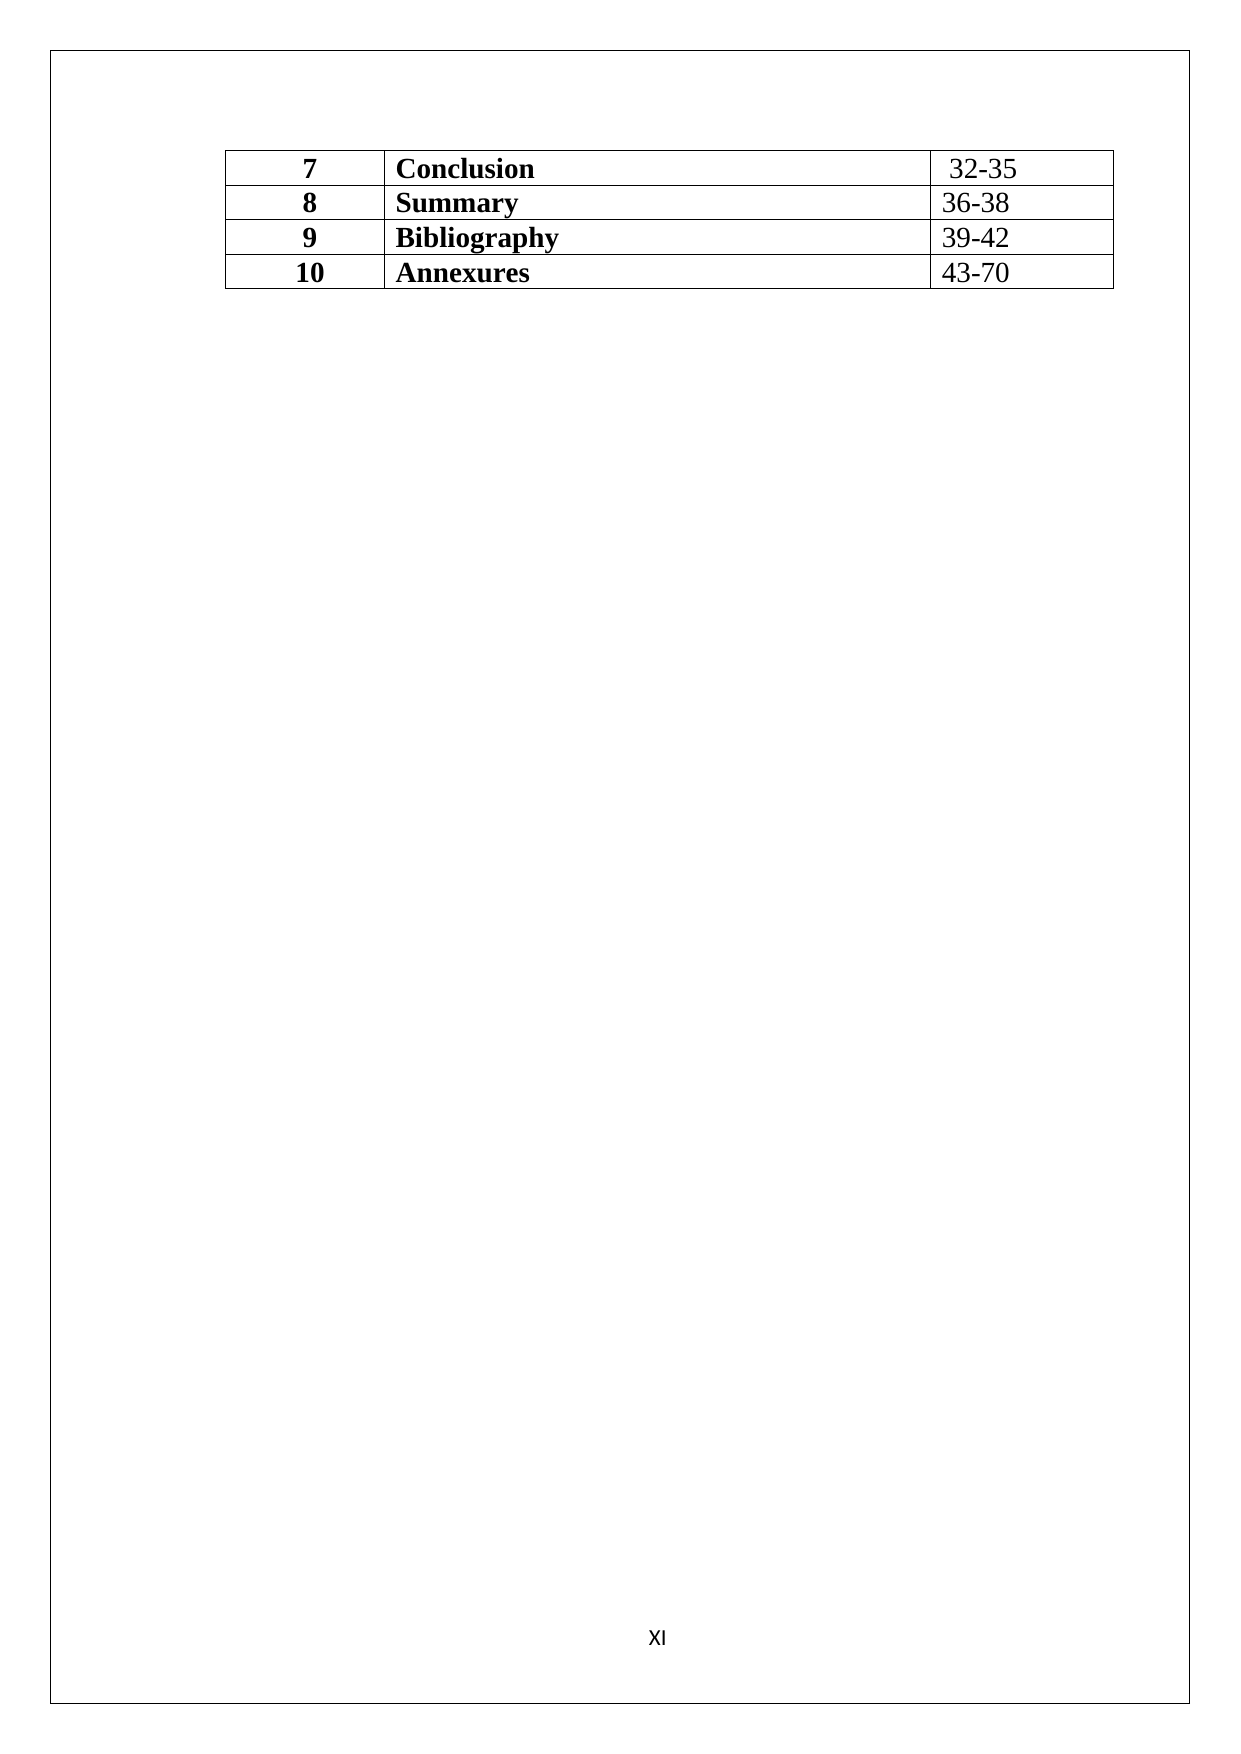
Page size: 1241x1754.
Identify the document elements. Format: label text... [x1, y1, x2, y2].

table_cell 8 [226, 186, 384, 219]
table_cell 39-42 [931, 220, 1113, 254]
table_cell Annexures [385, 255, 930, 288]
table_cell Summary [385, 186, 930, 219]
table_cell 32-35 [931, 151, 1113, 184]
table_cell Conclusion [385, 151, 930, 184]
table_cell 10 [226, 255, 384, 288]
table_cell 7 [226, 151, 384, 184]
table_cell 9 [226, 220, 384, 254]
table_cell 36-38 [931, 186, 1113, 219]
table_cell Bibliography [385, 220, 930, 254]
table_cell 43-70 [931, 255, 1113, 288]
